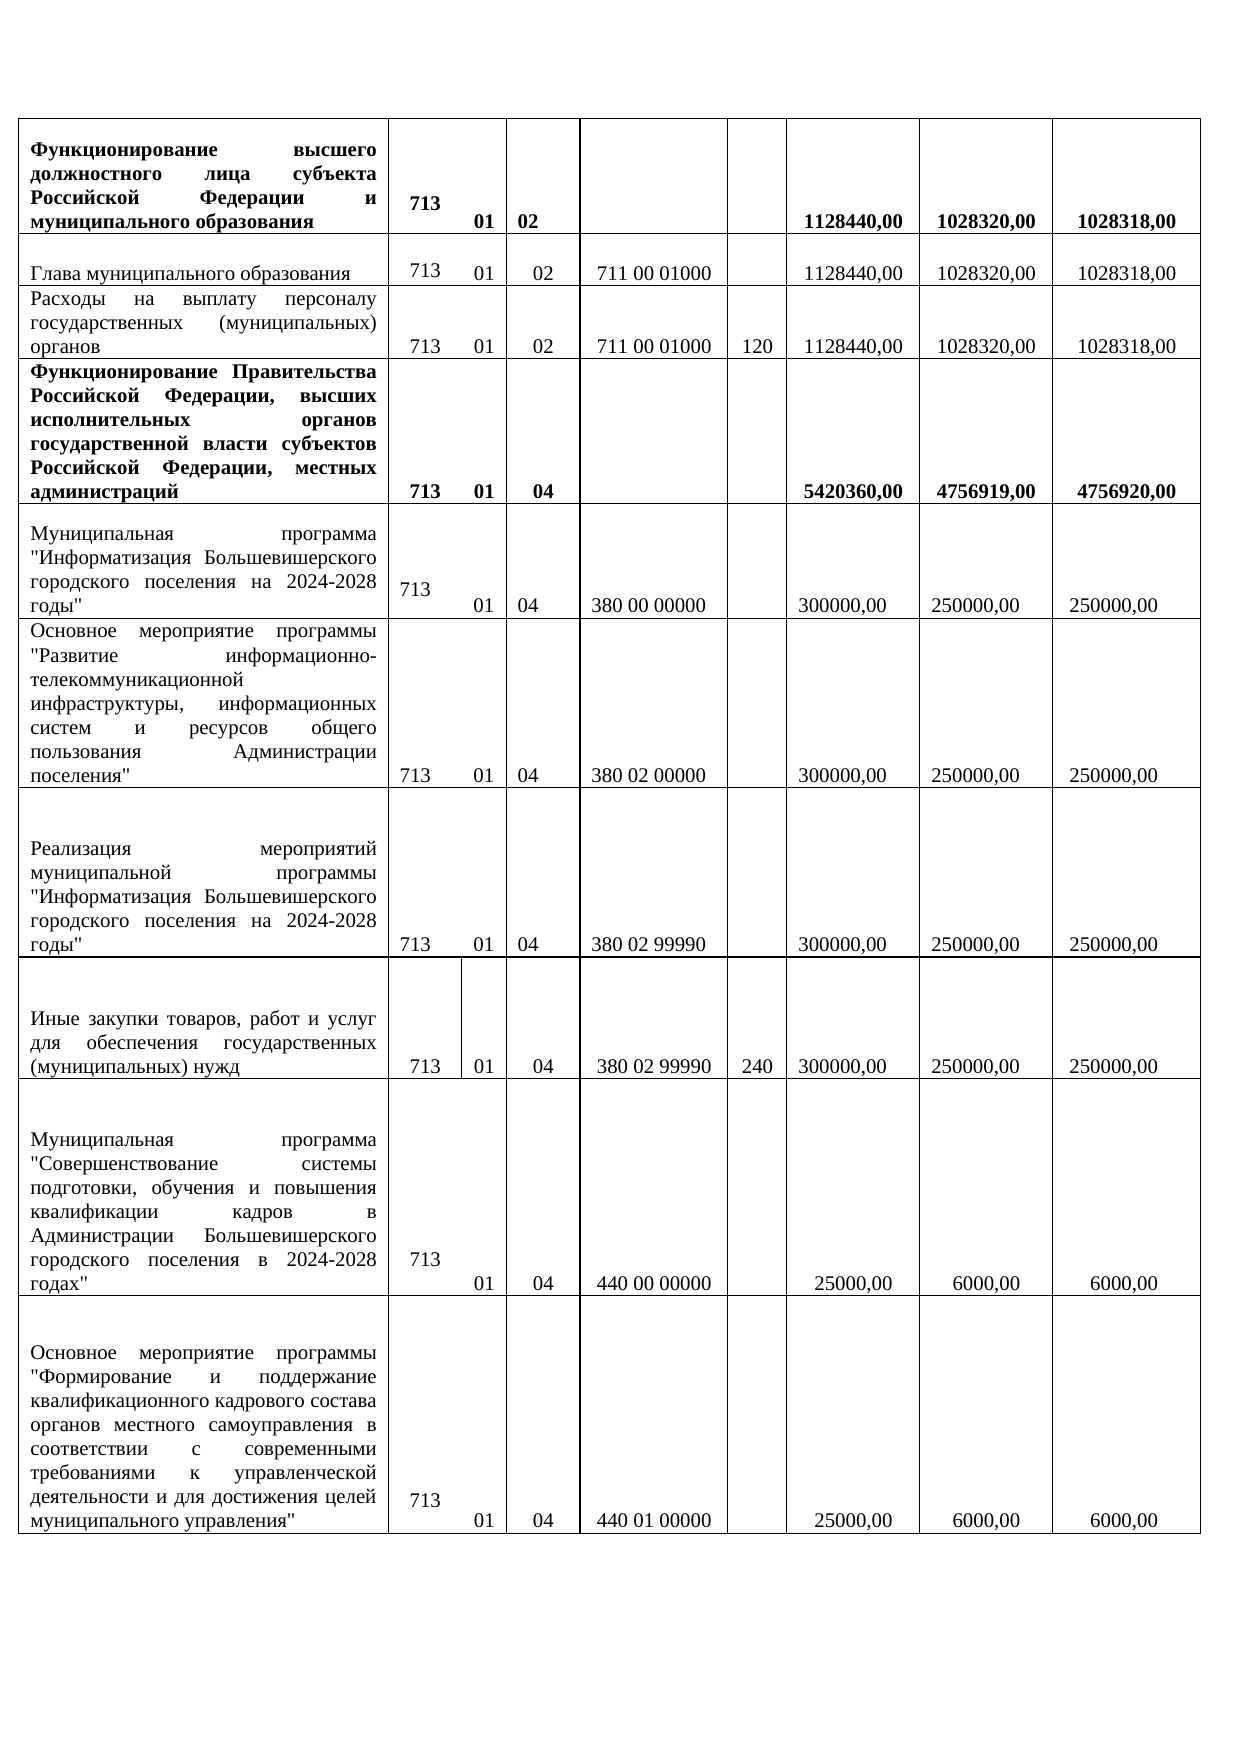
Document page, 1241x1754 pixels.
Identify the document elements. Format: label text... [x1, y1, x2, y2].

table_cell 300000,00 [787, 958, 919, 1078]
table_cell 713 [389, 286, 462, 358]
table_cell 1128440,00 [787, 286, 919, 358]
table_cell 01 [462, 359, 506, 503]
table_cell 120 [728, 286, 786, 358]
table_cell 1128440,00 [787, 119, 919, 233]
table_cell 713 [389, 234, 462, 285]
table_cell 4756920,00 [1053, 359, 1200, 503]
table_cell 25000,00 [787, 1079, 919, 1295]
table_cell 01 [462, 958, 506, 1078]
table_cell [581, 119, 727, 233]
table_cell 6000,00 [1053, 1296, 1200, 1532]
table_cell 250000,00 [1053, 504, 1200, 617]
table_cell 1028320,00 [920, 286, 1052, 358]
table_cell 02 [507, 286, 579, 358]
table_cell 440 01 00000 [581, 1296, 727, 1532]
table_cell 711 00 01000 [581, 234, 727, 285]
table_cell 5420360,00 [787, 359, 919, 503]
table_cell [581, 359, 727, 503]
table_cell 713 [389, 1079, 462, 1295]
table_cell Муниципальная программа "Информатизация Большевишерского городского поселения на 2024-2028 годы" [19, 504, 388, 617]
table_cell 380 02 99990 [581, 788, 727, 956]
table_cell 713 [389, 359, 462, 503]
table_cell 300000,00 [787, 504, 919, 617]
table_cell 240 [728, 958, 786, 1078]
table_cell Глава муниципального образования [19, 234, 388, 285]
table_cell 440 00 00000 [581, 1079, 727, 1295]
table_cell 250000,00 [920, 788, 1052, 956]
table_cell [728, 619, 786, 787]
table_cell 01 [462, 286, 506, 358]
table_cell 1028320,00 [920, 119, 1052, 233]
table_cell 01 [462, 119, 506, 233]
table_cell Функционирование Правительства Российской Федерации, высших исполнительных органов государственной власти субъектов Российской Федерации, местных администраций [19, 359, 388, 503]
table_cell 04 [507, 359, 579, 503]
table_cell Основное мероприятие программы "Развитие информационно-телекоммуникационной инфраструктуры, информационных систем и ресурсов общего пользования Администрации поселения" [19, 619, 388, 787]
table_cell Расходы на выплату персоналу государственных (муниципальных) органов [19, 286, 388, 358]
table_cell 04 [507, 958, 579, 1078]
table_cell 01 [462, 619, 506, 787]
table_cell 250000,00 [920, 619, 1052, 787]
table_cell 250000,00 [1053, 619, 1200, 787]
table_cell 250000,00 [1053, 958, 1200, 1078]
table_cell 250000,00 [920, 504, 1052, 617]
table_cell 250000,00 [1053, 788, 1200, 956]
table_cell 711 00 01000 [581, 286, 727, 358]
table_cell 300000,00 [787, 788, 919, 956]
table_cell 6000,00 [920, 1296, 1052, 1532]
table_cell [728, 234, 786, 285]
table_cell 1028318,00 [1053, 286, 1200, 358]
table_cell [728, 119, 786, 233]
table_cell Иные закупки товаров, работ и услуг для обеспечения государственных (муниципальных) нужд [19, 958, 388, 1078]
table_cell 380 00 00000 [581, 504, 727, 617]
table_cell 4756919,00 [920, 359, 1052, 503]
table_cell 713 [389, 788, 462, 956]
table_cell 380 02 00000 [581, 619, 727, 787]
table_cell 01 [462, 504, 506, 617]
table_cell 04 [507, 788, 579, 956]
table_cell 01 [462, 1296, 506, 1532]
table_cell 1128440,00 [787, 234, 919, 285]
table_cell 713 [389, 1296, 462, 1532]
table_cell Муниципальная программа "Совершенствование системы подготовки, обучения и повышения квалификации кадров в Администрации Большевишерского городского поселения в 2024-2028 годах" [19, 1079, 388, 1295]
table_cell 01 [462, 788, 506, 956]
table_cell 713 [389, 619, 462, 787]
table_cell 04 [507, 619, 579, 787]
table_cell 04 [507, 1296, 579, 1532]
table_cell [728, 1079, 786, 1295]
table_cell [728, 359, 786, 503]
table_cell 6000,00 [920, 1079, 1052, 1295]
table_cell Реализация мероприятий муниципальной программы "Информатизация Большевишерского городского поселения на 2024-2028 годы" [19, 788, 388, 956]
table_cell 02 [507, 234, 579, 285]
table_cell Функционирование высшего должностного лица субъекта Российской Федерации и муниципального образования [19, 119, 388, 233]
table_cell Основное мероприятие программы "Формирование и поддержание квалификационного кадрового состава органов местного самоуправления в соответствии с современными требованиями к управленческой деятельности и для достижения целей муниципального управления" [19, 1296, 388, 1532]
table_cell 01 [462, 1079, 506, 1295]
table_cell 25000,00 [787, 1296, 919, 1532]
table_cell 250000,00 [920, 958, 1052, 1078]
table_cell [728, 1296, 786, 1532]
table_cell 1028318,00 [1053, 234, 1200, 285]
table_cell 04 [507, 504, 579, 617]
table_cell 04 [507, 1079, 579, 1295]
table_cell 713 [389, 119, 462, 233]
table_cell 713 [389, 504, 462, 617]
table_cell 1028318,00 [1053, 119, 1200, 233]
table_cell 1028320,00 [920, 234, 1052, 285]
table_cell 01 [462, 234, 506, 285]
table_cell [728, 504, 786, 617]
table_cell [728, 788, 786, 956]
table_cell 02 [507, 119, 579, 233]
table_cell 713 [389, 958, 461, 1078]
table_cell 380 02 99990 [581, 958, 727, 1078]
table_cell 6000,00 [1053, 1079, 1200, 1295]
table_cell 300000,00 [787, 619, 919, 787]
